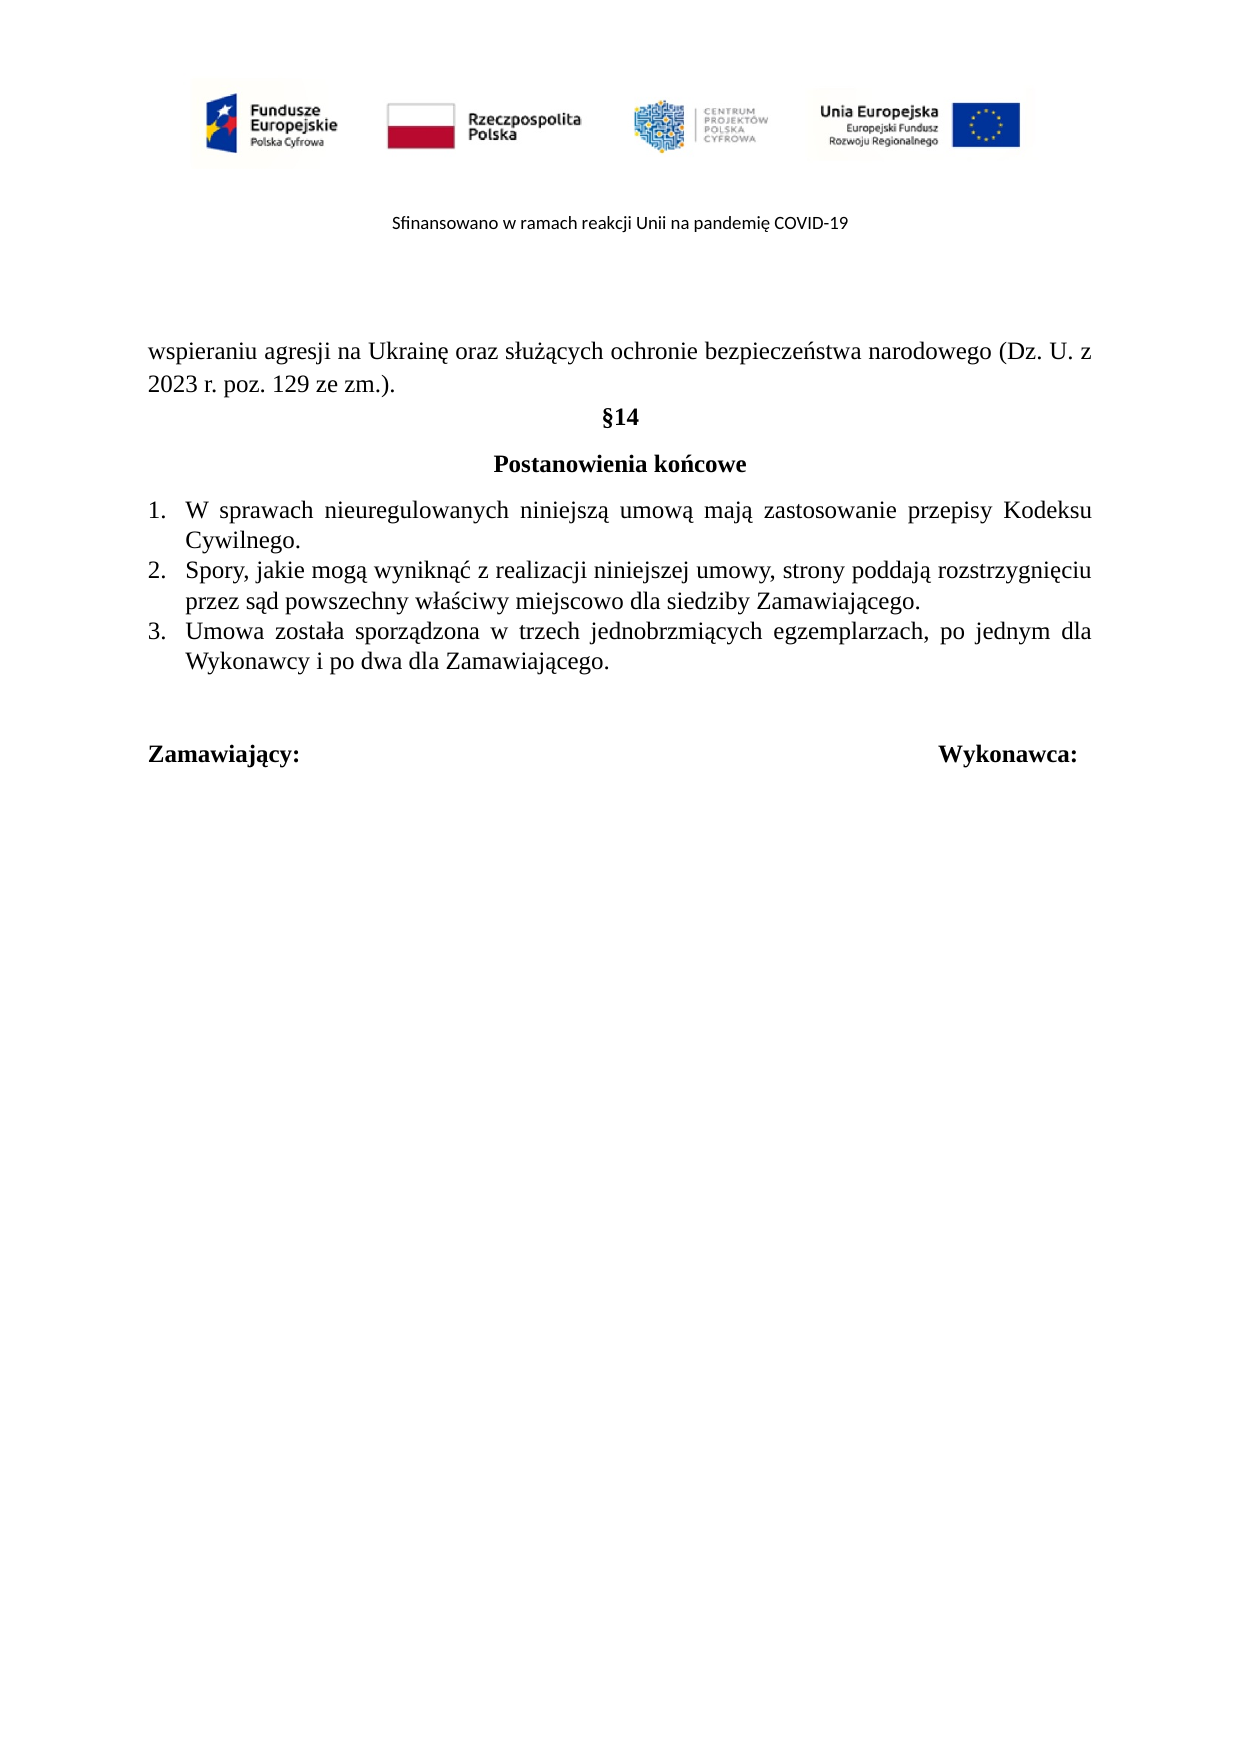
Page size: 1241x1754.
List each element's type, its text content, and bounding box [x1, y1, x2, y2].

list Spory, jakie mogą wyniknąć z realizacji niniejszej umowy, strony poddają rozstrzygnięciu przez sąd powszechny właściwy miejscowo dla siedziby Zamawiającego. [148, 556, 1093, 614]
picture [147, 73, 1093, 193]
text §14 [148, 402, 1093, 431]
list Umowa została sporządzona w trzech jednobrzmiących egzemplarzach, po jednym dla Wykonawcy i po dwa dla Zamawiającego. [148, 616, 1093, 675]
text Postanowienia końcowe [148, 449, 1093, 477]
list W sprawach nieuregulowanych niniejszą umową mają zastosowanie przepisy Kodeksu Cywilnego. [148, 495, 1093, 554]
text Zamawiający: Wykonawca: [148, 739, 1093, 767]
